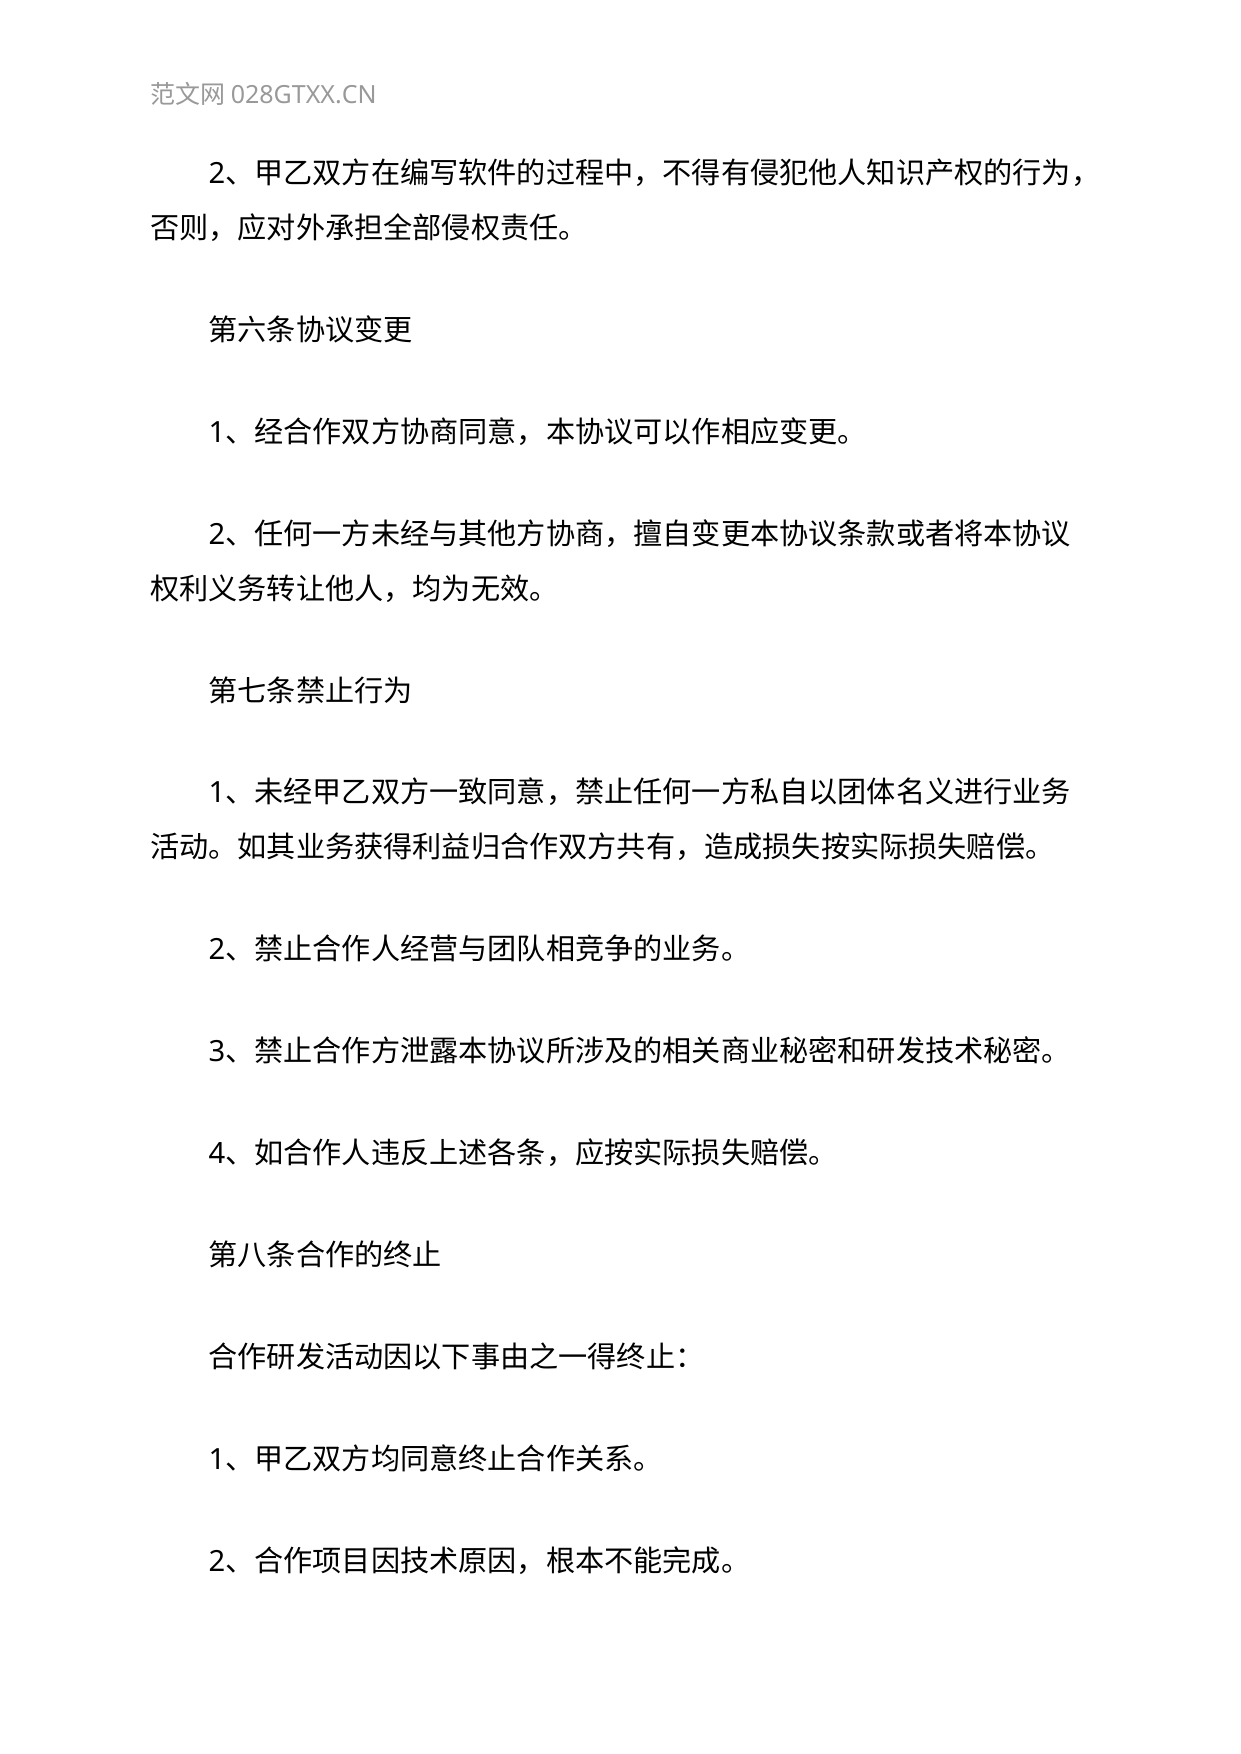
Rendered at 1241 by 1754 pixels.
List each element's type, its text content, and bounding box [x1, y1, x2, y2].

text 第八条合作的终止 [150, 1232, 1090, 1274]
text 2、禁止合作人经营与团队相竞争的业务。 [150, 926, 1090, 968]
text 1、经合作双方协商同意，本协议可以作相应变更。 [150, 408, 1090, 451]
text 第六条协议变更 [150, 307, 1090, 349]
text 2、甲乙双方在编写软件的过程中，不得有侵犯他人知识产权的行为，否则，应对外承担全部侵权责任。 [150, 150, 1090, 247]
text 第七条禁止行为 [150, 667, 1090, 709]
text 4、如合作人违反上述各条，应按实际损失赔偿。 [150, 1130, 1090, 1172]
text 合作研发活动因以下事由之一得终止： [150, 1333, 1090, 1376]
text 1、甲乙双方均同意终止合作关系。 [150, 1435, 1090, 1478]
text 3、禁止合作方泄露本协议所涉及的相关商业秘密和研发技术秘密。 [150, 1028, 1090, 1070]
text 1、未经甲乙双方一致同意，禁止任何一方私自以团体名义进行业务活动。如其业务获得利益归合作双方共有，造成损失按实际损失赔偿。 [150, 769, 1090, 866]
text 2、合作项目因技术原因，根本不能完成。 [150, 1537, 1090, 1580]
text 2、任何一方未经与其他方协商，擅自变更本协议条款或者将本协议权利义务转让他人，均为无效。 [150, 511, 1090, 608]
